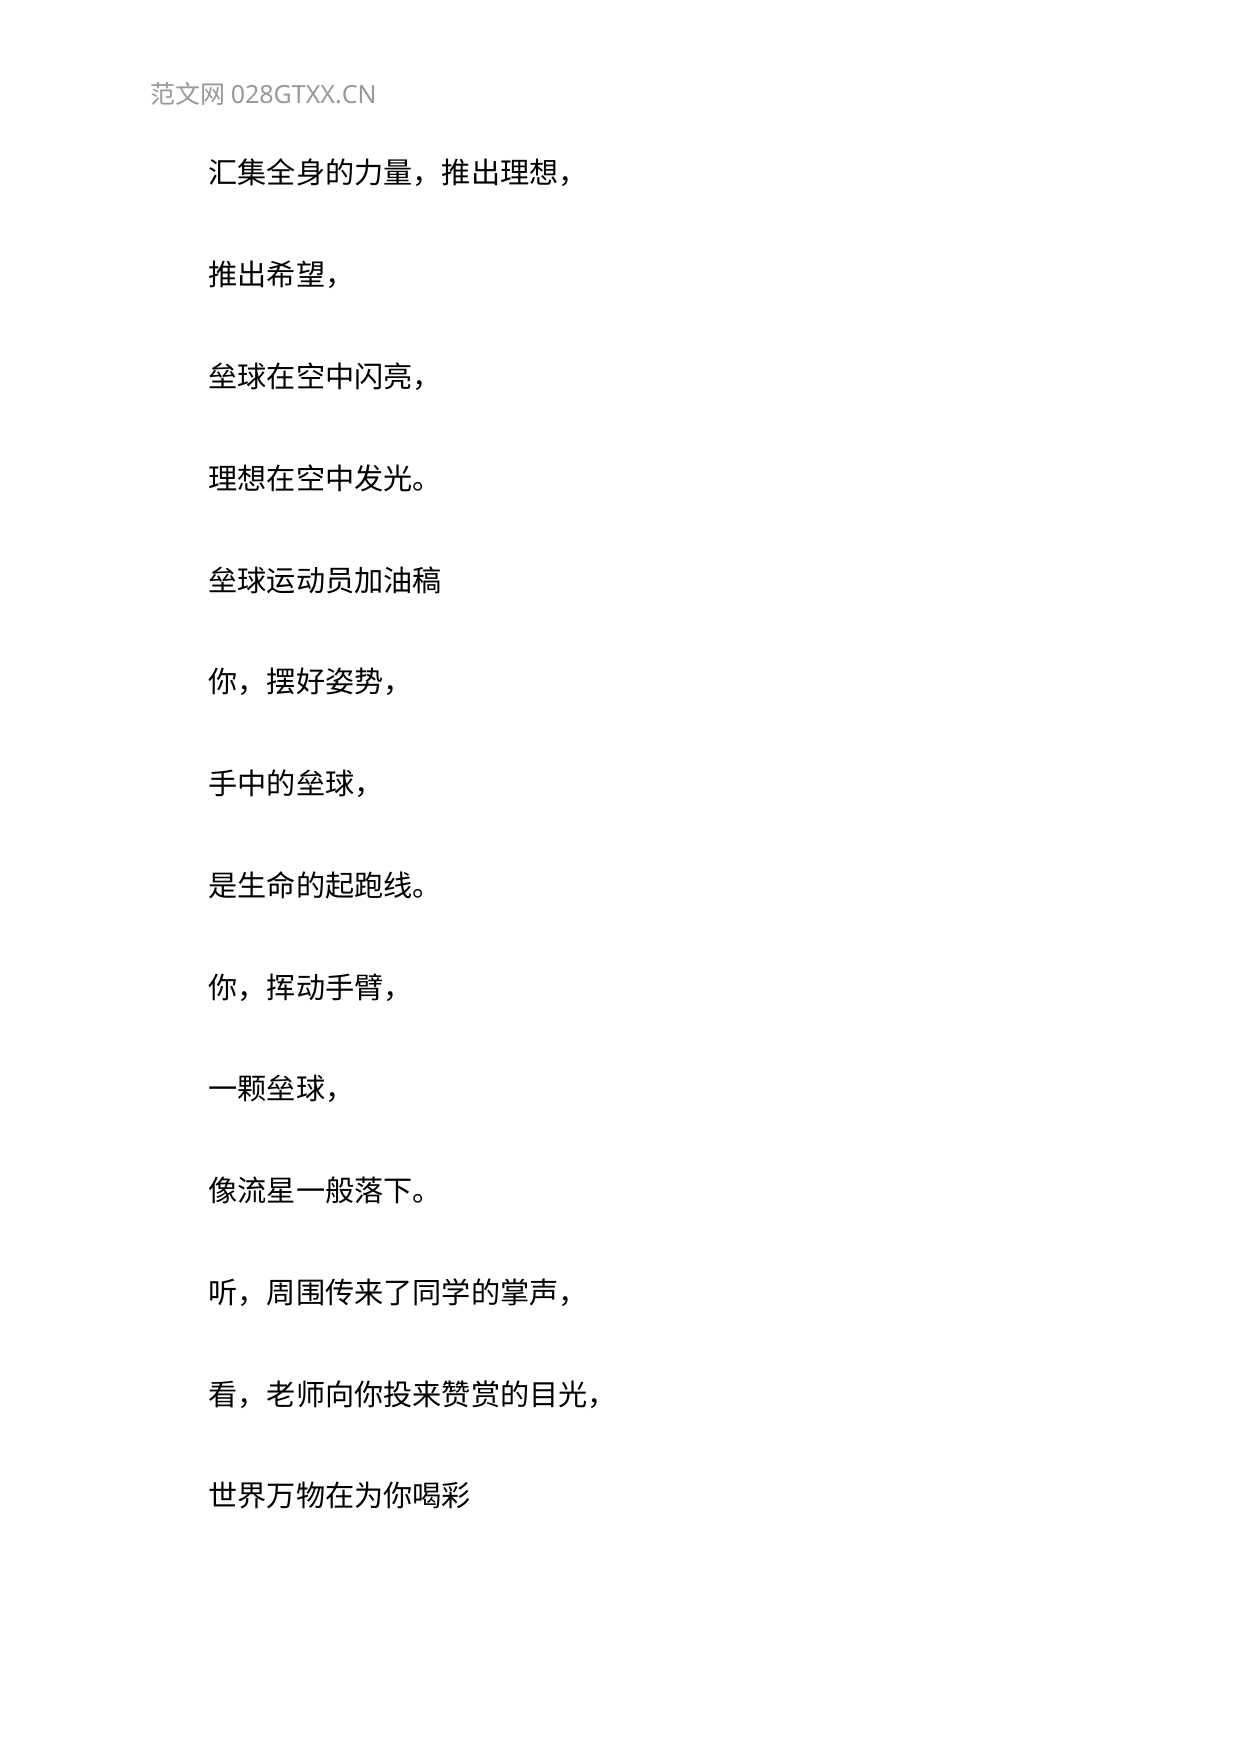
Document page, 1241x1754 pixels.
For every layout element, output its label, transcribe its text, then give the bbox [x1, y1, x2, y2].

text 垒球运动员加油稿 [150, 557, 1090, 599]
text 汇集全身的力量，推出理想， [150, 150, 1090, 192]
text 你，摆好姿势， [150, 659, 1090, 701]
text 听，周围传来了同学的掌声， [150, 1269, 1090, 1312]
text 是生命的起跑线。 [150, 862, 1090, 905]
text 看，老师向你投来赞赏的目光， [150, 1371, 1090, 1413]
text 像流星一般落下。 [150, 1168, 1090, 1210]
text 一颗垒球， [150, 1066, 1090, 1108]
text 垒球在空中闪亮， [150, 353, 1090, 396]
text 你，挥动手臂， [150, 964, 1090, 1006]
text 推出希望， [150, 252, 1090, 294]
text 理想在空中发光。 [150, 455, 1090, 498]
text 手中的垒球， [150, 761, 1090, 803]
text 世界万物在为你喝彩 [150, 1473, 1090, 1515]
